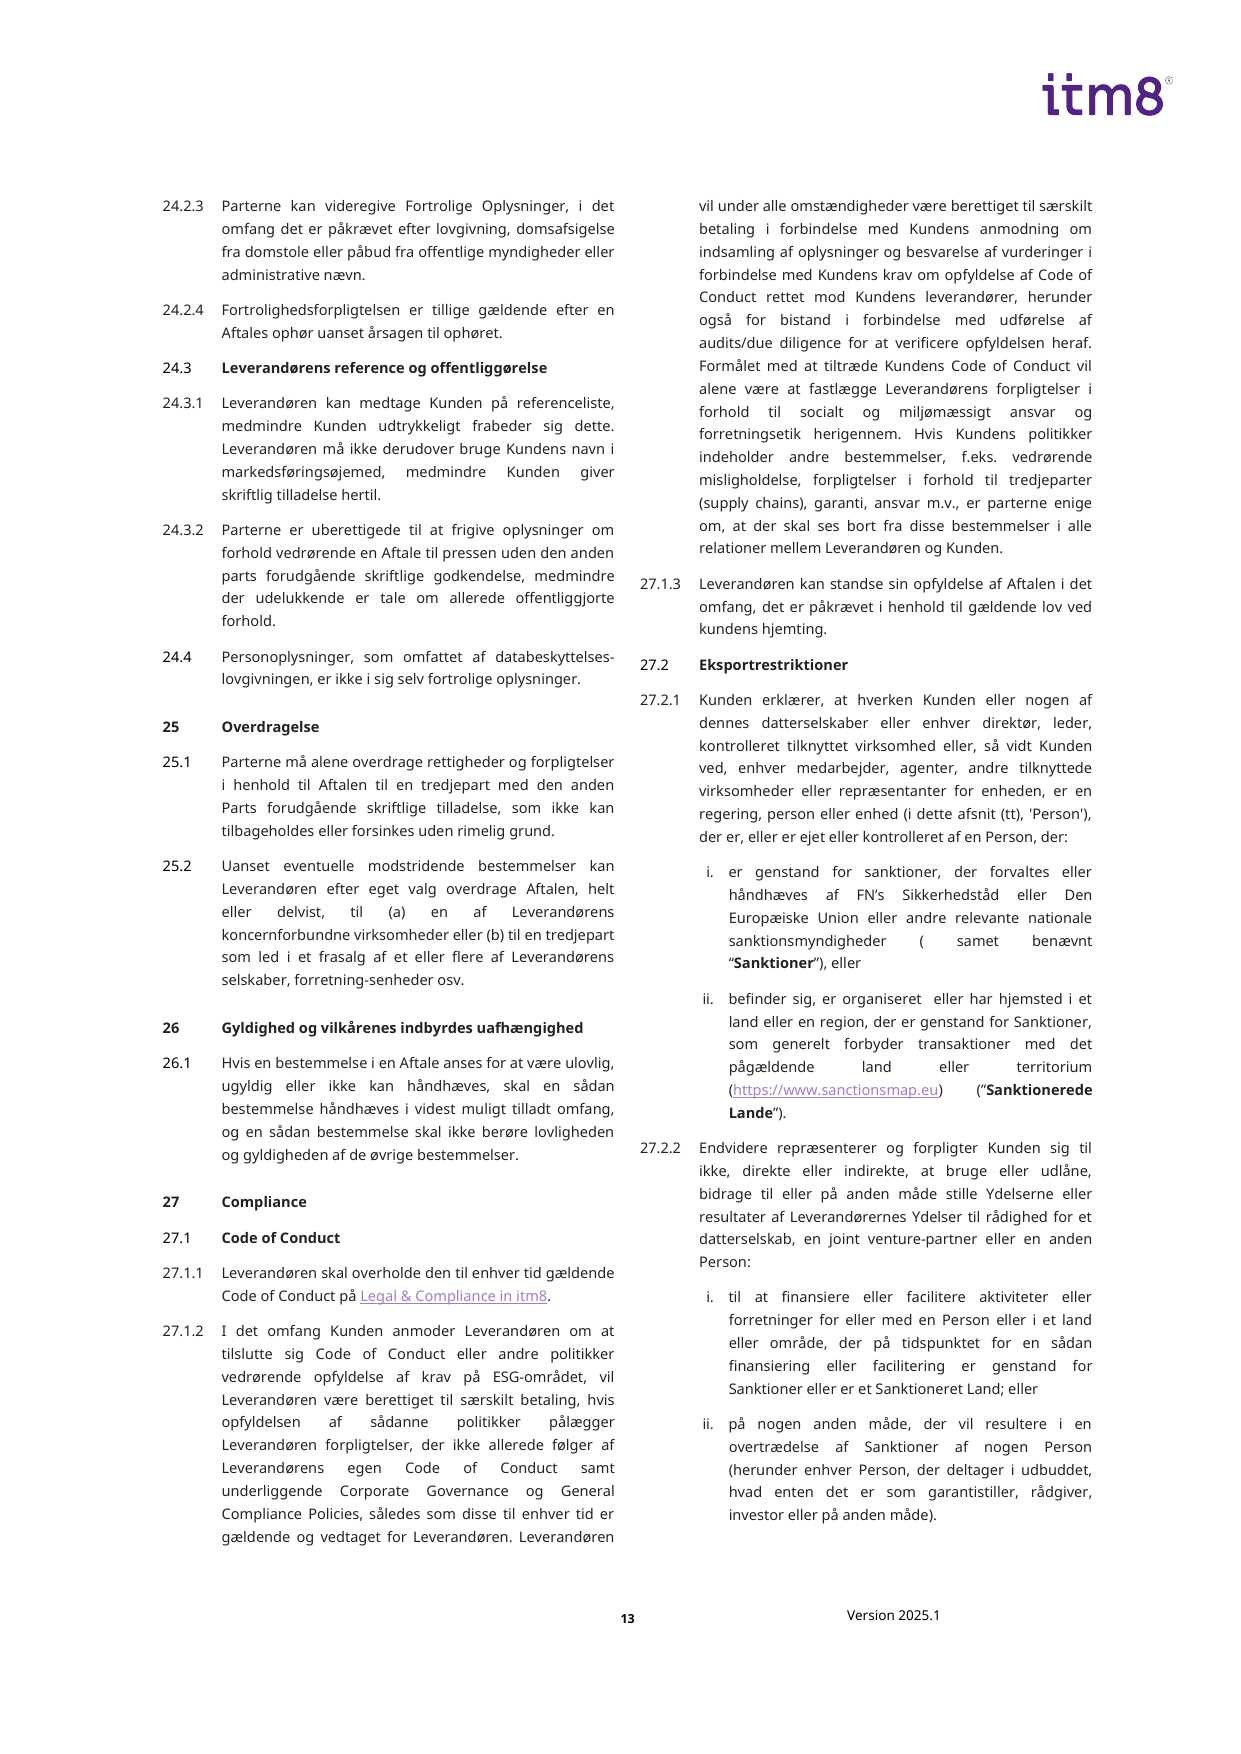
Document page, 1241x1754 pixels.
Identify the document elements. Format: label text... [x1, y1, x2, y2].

subtitle Gyldighed og vilkårenes indbyrdes uafhængighed [162, 1018, 615, 1038]
list Fortrolighedsforpligtelsen er tillige gældende efter en Aftales ophør uanset årsagen til ophøret. [162, 300, 615, 342]
subtitle Compliance [162, 1192, 615, 1212]
list Leverandøren skal overholde den til enhver tid gældende Code of Conduct på Legal & Compliance in itm8. [162, 1263, 615, 1306]
picture [1042, 73, 1173, 116]
list Uanset eventuelle modstridende bestemmelser kan Leverandøren efter eget valg overdrage Aftalen, helt eller delvist, til (a) en af Leverandørens koncernforbundne virksomheder eller (b) til en tredjepart som led i et frasalg af et eller flere af Leverandørens selskaber, forretning-senheder osv. [162, 856, 615, 990]
list Leverandørens reference og offentliggørelse [162, 358, 615, 378]
text Endvidere repræsenterer og forpligter Kunden sig til ikke, direkte eller indirekte, at bruge eller udlåne, bidrage til eller på anden måde stille Ydelserne eller resultater af Leverandørernes Ydelser til rådighed for et datterselskab, en joint venture-partner eller en anden Person: [640, 1138, 1092, 1272]
list Parterne kan videregive Fortrolige Oplysninger, i det omfang det er påkrævet efter lovgivning, domsafsigelse fra domstole eller påbud fra offentlige myndigheder eller administrative nævn. [162, 196, 615, 284]
subtitle Overdragelse [162, 717, 615, 737]
list I det omfang Kunden anmoder Leverandøren om at tilslutte sig Code of Conduct eller andre politikker vedrørende opfyldelse af krav på ESG-området, vil Leverandøren være berettiget til særskilt betaling, hvis opfyldelsen af sådanne politikker pålægger Leverandøren forpligtelser, der ikke allerede følger af Leverandørens egen Code of Conduct samt underliggende Corporate Governance og General Compliance Policies, således som disse til enhver tid er gældende og vedtaget for Leverandøren. Leverandøren vil under alle omstændigheder være berettiget til særskilt betaling i forbindelse med Kundens anmodning om indsamling af oplysninger og besvarelse af vurderinger i forbindelse med Kundens krav om opfyldelse af Code of Conduct rettet mod Kundens leverandører, herunder også for bistand i forbindelse med udførelse af audits/due diligence for at verificere opfyldelsen heraf. Formålet med at tiltræde Kundens Code of Conduct vil alene være at fastlægge Leverandørens forpligtelser i forhold til socialt og miljømæssigt ansvar og forretningsetik herigennem. Hvis Kundens politikker indeholder andre bestemmelser, f.eks. vedrørende misligholdelse, forpligtelser i forhold til tredjeparter (supply chains), garanti, ansvar m.v., er parterne enige om, at der skal ses bort fra disse bestemmelser i alle relationer mellem Leverandøren og Kunden. [162, 1321, 615, 1546]
list befinder sig, er organiseret eller har hjemsted i et land eller en region, der er genstand for Sanktioner, som generelt forbyder transaktioner med det pågældende land eller territorium (https://www.sanctionsmap.eu) (”Sanktionerede Lande”). [714, 988, 1092, 1122]
list Personoplysninger, som omfattet af databeskyttelses-lovgivningen, er ikke i sig selv fortrolige oplysninger. [162, 646, 615, 689]
list til at finansiere eller facilitere aktiviteter eller forretninger for eller med en Person eller i et land eller område, der på tidspunktet for en sådan finansiering eller facilitering er genstand for Sanktioner eller er et Sanktioneret Land; eller [714, 1287, 1092, 1398]
list Code of Conduct [162, 1228, 615, 1247]
list er genstand for sanktioner, der forvaltes eller håndhæves af FN’s Sikkerhedståd eller Den Europæiske Union eller andre relevante nationale sanktionsmyndigheder ( samet benævnt “Sanktioner”), eller [714, 862, 1092, 973]
list Hvis en bestemmelse i en Aftale anses for at være ulovlig, ugyldig eller ikke kan håndhæves, skal en sådan bestemmelse håndhæves i videst muligt tilladt omfang, og en sådan bestemmelse skal ikke berøre lovligheden og gyldigheden af de øvrige bestemmelser. [162, 1053, 615, 1164]
list Kunden erklærer, at hverken Kunden eller nogen af dennes datterselskaber eller enhver direktør, leder, kontrolleret tilknyttet virksomhed eller, så vidt Kunden ved, enhver medarbejder, agenter, andre tilknyttede virksomheder eller repræsentanter for enheden, er en regering, person eller enhed (i dette afsnit (tt), 'Person'), der er, eller er ejet eller kontrolleret af en Person, der: [640, 690, 1092, 847]
list Parterne er uberettigede til at frigive oplysninger om forhold vedrørende en Aftale til pressen uden den anden parts forudgående skriftlige godkendelse, medmindre der udelukkende er tale om allerede offentliggjorte forhold. [162, 520, 615, 631]
list på nogen anden måde, der vil resultere i en overtrædelse af Sanktioner af nogen Person (herunder enhver Person, der deltager i udbuddet, hvad enten det er som garantistiller, rådgiver, investor eller på anden måde). [714, 1414, 1092, 1525]
list Leverandøren kan standse sin opfyldelse af Aftalen i det omfang, det er påkrævet i henhold til gældende lov ved kundens hjemting. [640, 573, 1092, 639]
list Leverandøren kan medtage Kunden på referenceliste, medmindre Kunden udtrykkeligt frabeder sig dette. Leverandøren må ikke derudover bruge Kundens navn i markedsføringsøjemed, medmindre Kunden giver skriftlig tilladelse hertil. [162, 393, 615, 504]
list Eksportrestriktioner [640, 654, 1092, 674]
list I det omfang Kunden anmoder Leverandøren om at tilslutte sig Code of Conduct eller andre politikker vedrørende opfyldelse af krav på ESG-området, vil Leverandøren være berettiget til særskilt betaling, hvis opfyldelsen af sådanne politikker pålægger Leverandøren forpligtelser, der ikke allerede følger af Leverandørens egen Code of Conduct samt underliggende Corporate Governance og General Compliance Policies, således som disse til enhver tid er gældende og vedtaget for Leverandøren. Leverandøren vil under alle omstændigheder være berettiget til særskilt betaling i forbindelse med Kundens anmodning om indsamling af oplysninger og besvarelse af vurderinger i forbindelse med Kundens krav om opfyldelse af Code of Conduct rettet mod Kundens leverandører, herunder også for bistand i forbindelse med udførelse af audits/due diligence for at verificere opfyldelsen heraf. Formålet med at tiltræde Kundens Code of Conduct vil alene være at fastlægge Leverandørens forpligtelser i forhold til socialt og miljømæssigt ansvar og forretningsetik herigennem. Hvis Kundens politikker indeholder andre bestemmelser, f.eks. vedrørende misligholdelse, forpligtelser i forhold til tredjeparter (supply chains), garanti, ansvar m.v., er parterne enige om, at der skal ses bort fra disse bestemmelser i alle relationer mellem Leverandøren og Kunden. [640, 196, 1092, 558]
list Parterne må alene overdrage rettigheder og forpligtelser i henhold til Aftalen til en tredjepart med den anden Parts forudgående skriftlige tilladelse, som ikke kan tilbageholdes eller forsinkes uden rimelig grund. [162, 752, 615, 841]
